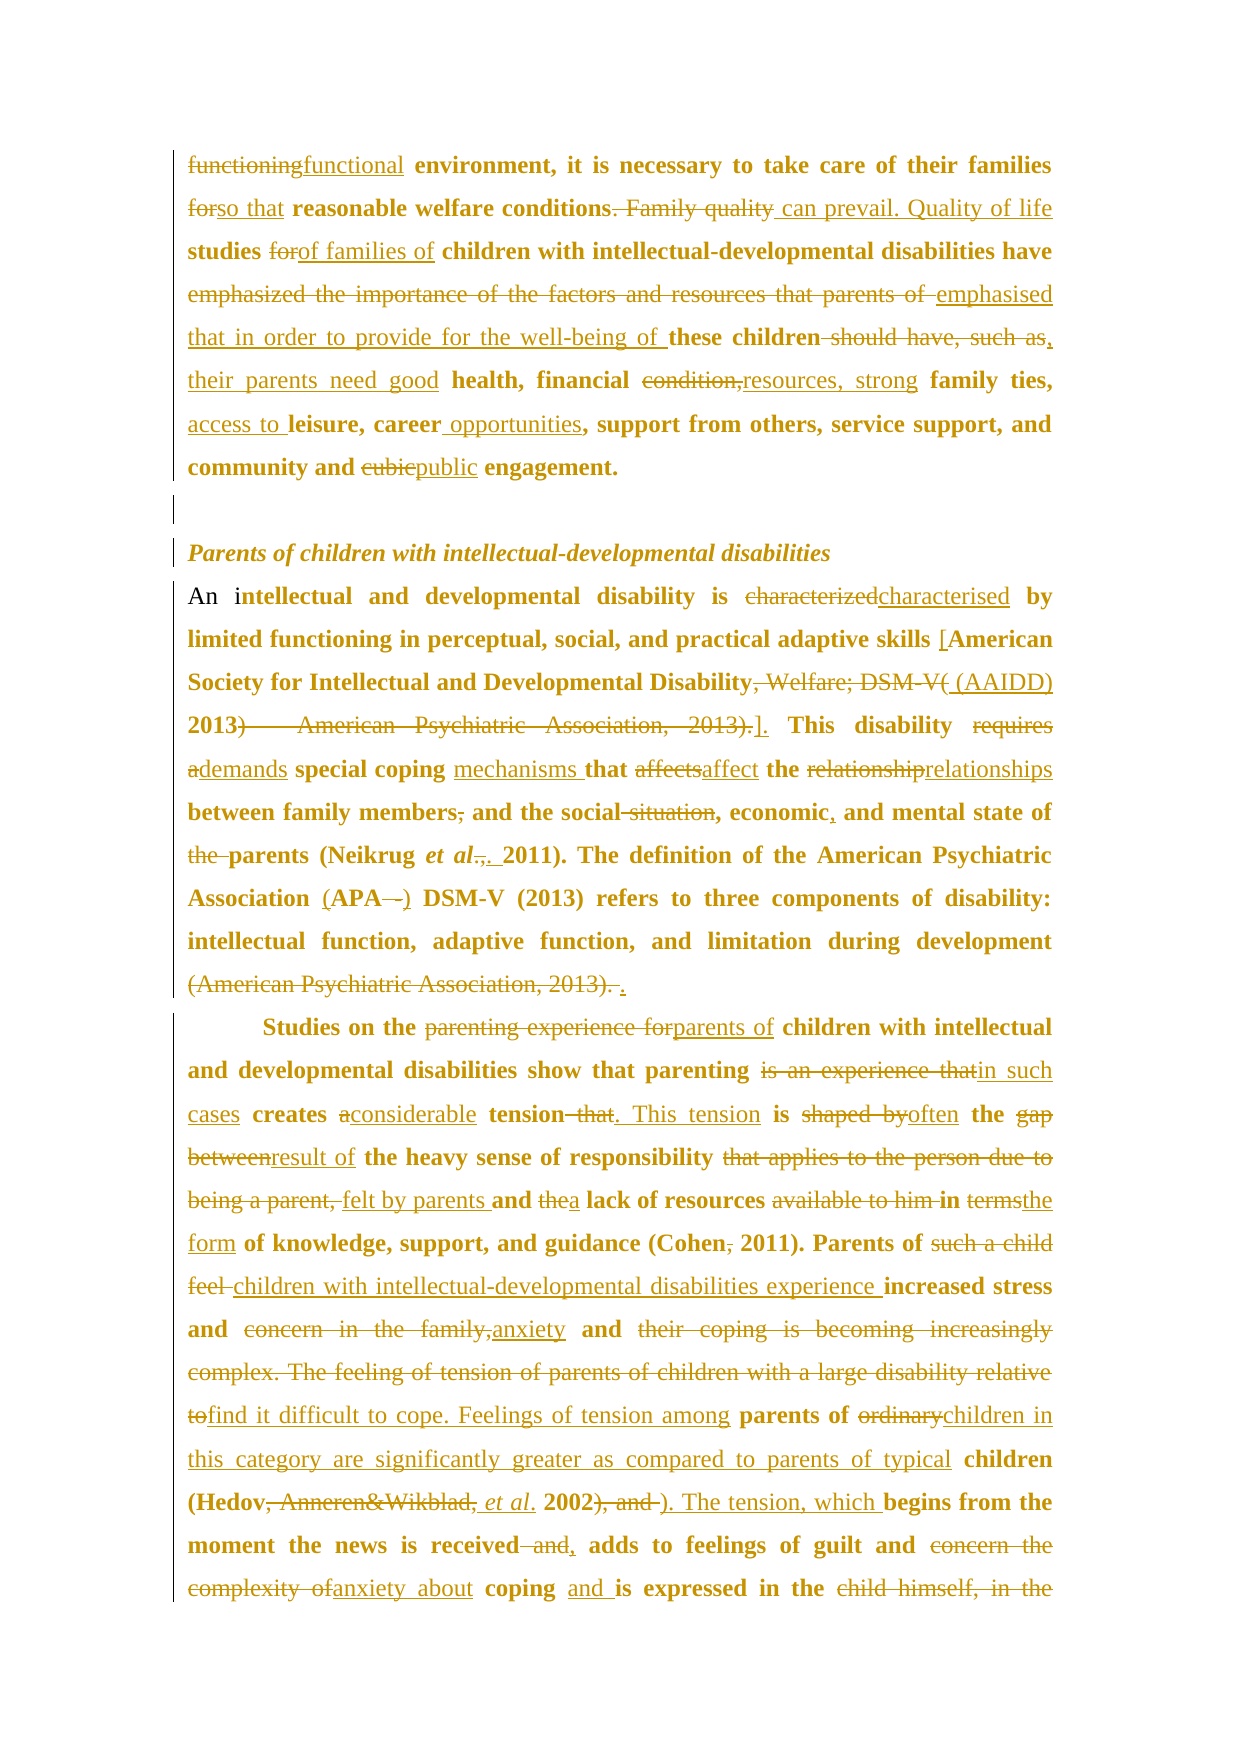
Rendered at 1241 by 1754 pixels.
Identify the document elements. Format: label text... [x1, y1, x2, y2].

text An intellectual and developmental disability is by limited functioning in perceptual, social, and practical adaptive skills American Society for Intellectual and Developmental Disability2013 This disability special coping that the between family members and the social, economic and mental state of parents (Neikrug et al2011). The definition of the American Psychiatric Association APA DSM-V (2013) refers to three components of disability: intellectual function, adaptive function, and limitation during development [187, 581, 1053, 998]
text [187, 150, 1053, 481]
text Parents of children with intellectual-developmental disabilities [187, 538, 1053, 567]
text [187, 1012, 1053, 1602]
